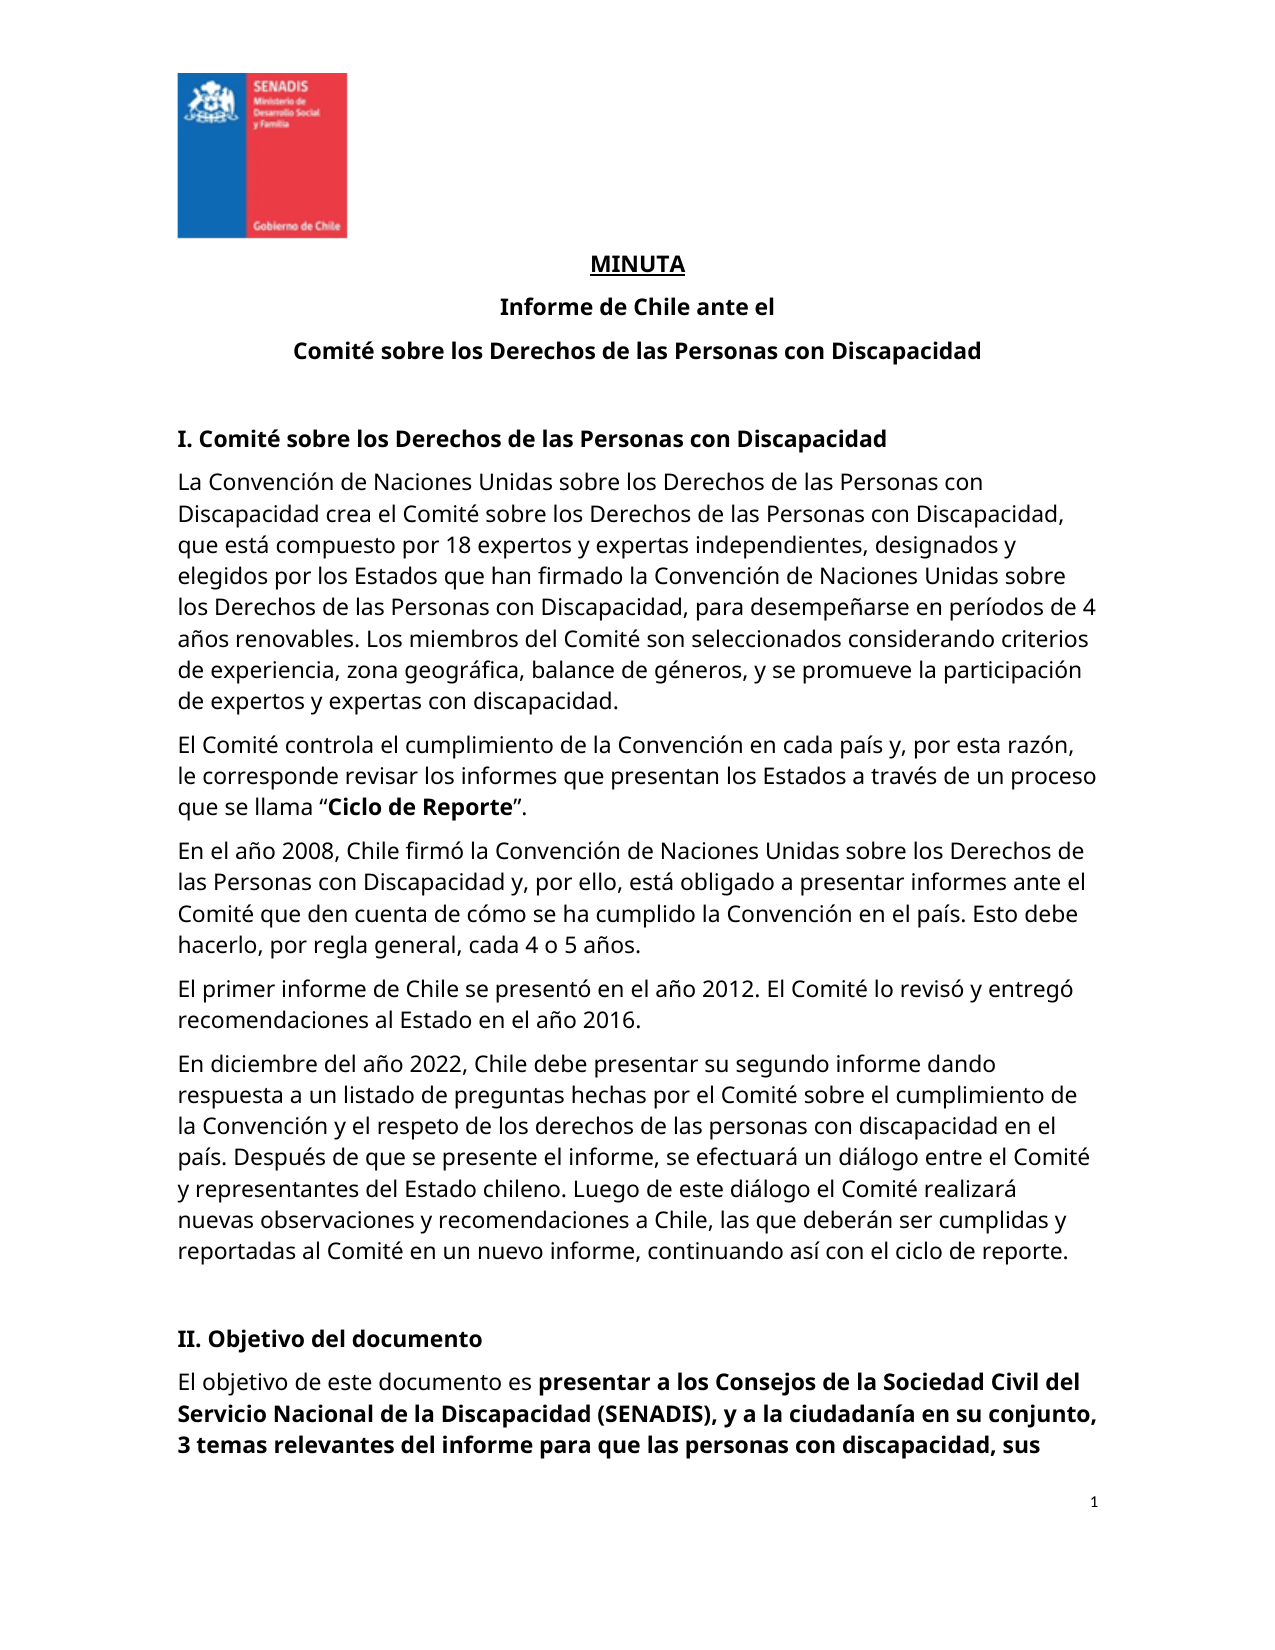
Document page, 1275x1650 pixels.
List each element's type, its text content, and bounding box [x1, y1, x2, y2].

picture [177, 73, 349, 240]
text En el año 2008, Chile firmó la Convención de Naciones Unidas sobre los Derechos de las Personas con Discapacidad y, por ello, está obligado a presentar informes ante el Comité que den cuenta de cómo se ha cumplido la Convención en el país. Esto debe hacerlo, por regla general, cada 4 o 5 años. [177, 835, 1098, 960]
text En diciembre del año 2022, Chile debe presentar su segundo informe dando respuesta a un listado de preguntas hechas por el Comité sobre el cumplimiento de la Convención y el respeto de los derechos de las personas con discapacidad en el país. Después de que se presente el informe, se efectuará un diálogo entre el Comité y representantes del Estado chileno. Luego de este diálogo el Comité realizará nuevas observaciones y recomendaciones a Chile, las que deberán ser cumplidas y reportadas al Comité en un nuevo informe, continuando así con el ciclo de reporte. [177, 1048, 1098, 1266]
text II. Objetivo del documento [177, 1323, 1098, 1354]
text Comité sobre los Derechos de las Personas con Discapacidad [177, 335, 1098, 366]
text La Convención de Naciones Unidas sobre los Derechos de las Personas con Discapacidad crea el Comité sobre los Derechos de las Personas con Discapacidad, que está compuesto por 18 expertos y expertas independientes, designados y elegidos por los Estados que han firmado la Convención de Naciones Unidas sobre los Derechos de las Personas con Discapacidad, para desempeñarse en períodos de 4 años renovables. Los miembros del Comité son seleccionados considerando criterios de experiencia, zona geográfica, balance de géneros, y se promueve la participación de expertos y expertas con discapacidad. [177, 466, 1098, 716]
text Informe de Chile ante el [177, 291, 1098, 323]
text El Comité controla el cumplimiento de la Convención en cada país y, por esta razón, le corresponde revisar los informes que presentan los Estados a través de un proceso que se llama “Ciclo de Reporte”. [177, 729, 1098, 823]
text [177, 1366, 1098, 1460]
text I. Comité sobre los Derechos de las Personas con Discapacidad [177, 423, 1098, 454]
text MINUTA [177, 248, 1098, 279]
text El primer informe de Chile se presentó en el año 2012. El Comité lo revisó y entregó recomendaciones al Estado en el año 2016. [177, 973, 1098, 1035]
